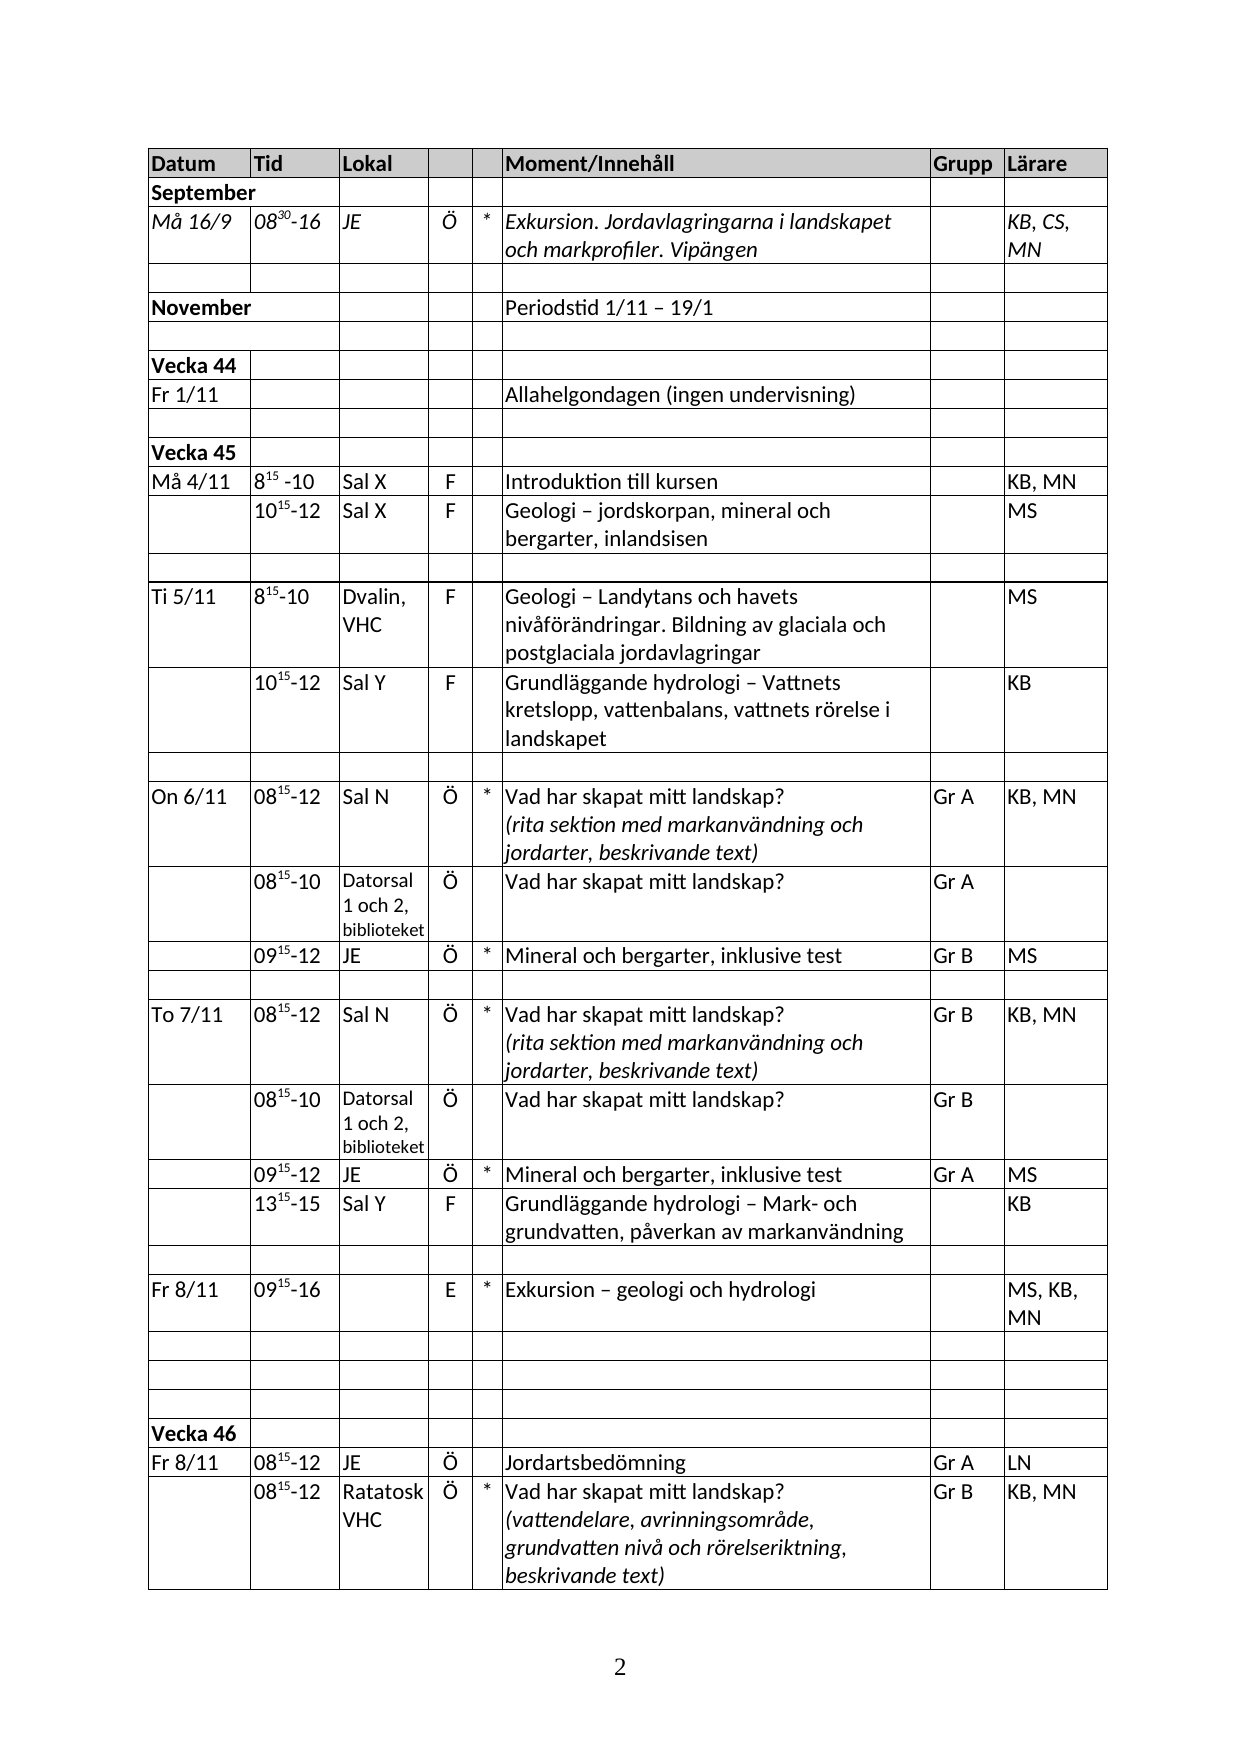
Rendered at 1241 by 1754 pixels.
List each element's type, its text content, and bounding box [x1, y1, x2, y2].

table_cell Ti 5/11 [149, 583, 250, 667]
table_cell [340, 380, 428, 408]
table_cell [503, 322, 930, 350]
table_cell [473, 438, 502, 466]
table_cell Vecka 45 [149, 438, 250, 466]
table_cell [149, 1390, 250, 1418]
table_cell [503, 1419, 930, 1447]
table_cell [931, 1332, 1004, 1360]
table_header Lärare [1005, 149, 1107, 177]
table_cell [251, 351, 339, 379]
table_cell [931, 380, 1004, 408]
table_cell [503, 351, 930, 379]
table_cell [251, 554, 339, 581]
table_cell Grundläggande hydrologi – Vattnets kretslopp, vattenbalans, vattnets rörelse i landskapet [503, 668, 930, 752]
table_cell Geologi – Landytans och havets nivåförändringar. Bildning av glaciala och postglaciala jordavlagringar [503, 583, 930, 667]
table_cell [1005, 264, 1107, 292]
table_cell [340, 351, 428, 379]
table_cell Ö [429, 1160, 472, 1188]
table_cell [429, 554, 472, 581]
table_cell E [429, 1275, 472, 1331]
table_cell [473, 380, 502, 408]
table_cell [503, 1390, 930, 1418]
table_cell [473, 496, 502, 552]
table_cell * [473, 782, 502, 866]
table_cell [1005, 971, 1107, 999]
table_cell [473, 867, 502, 941]
table_cell [473, 467, 502, 495]
table_cell [473, 1085, 502, 1159]
table_cell [429, 293, 472, 321]
table_cell Jordartsbedömning [503, 1448, 930, 1476]
table_cell KB, MN [1005, 1000, 1107, 1084]
table_cell Dvalin, VHC [340, 583, 428, 667]
table_cell [251, 1390, 339, 1418]
table_cell [429, 438, 472, 466]
table_cell [503, 554, 930, 581]
table_cell MS [1005, 1160, 1107, 1188]
table_cell [149, 1332, 250, 1360]
table_cell [340, 322, 428, 350]
table_cell [429, 1390, 472, 1418]
table_cell Exkursion. Jordavlagringarna i landskapet och markprofiler. Vipängen [503, 207, 930, 263]
table_cell [1005, 322, 1107, 350]
table_cell [931, 971, 1004, 999]
table_cell [429, 322, 472, 350]
table_cell September [149, 178, 339, 206]
table_cell [149, 1160, 250, 1188]
table_cell [1005, 867, 1107, 941]
table_cell Sal N [340, 1000, 428, 1084]
table_cell 815-10 [251, 583, 339, 667]
table_cell Gr A [931, 867, 1004, 941]
table_cell Vad har skapat mitt landskap? [503, 1085, 930, 1159]
table_cell [503, 1361, 930, 1389]
table_cell [340, 753, 428, 781]
table_cell [149, 1085, 250, 1159]
table_cell LN [1005, 1448, 1107, 1476]
table_cell [251, 1361, 339, 1389]
table_cell Gr A [931, 1160, 1004, 1188]
table_cell Vecka 46 [149, 1419, 250, 1447]
table_cell 0815-12 [251, 1448, 339, 1476]
table_cell [473, 178, 502, 206]
table_cell [1005, 380, 1107, 408]
table_cell [931, 322, 1004, 350]
table_cell [931, 583, 1004, 667]
table_cell 0815-12 [251, 1000, 339, 1084]
table_cell KB [1005, 668, 1107, 752]
table_cell [473, 971, 502, 999]
table_cell [931, 409, 1004, 437]
table_cell 0915-12 [251, 1160, 339, 1188]
table_cell [251, 1246, 339, 1274]
table_cell [931, 1275, 1004, 1331]
table_cell [931, 438, 1004, 466]
table_cell Datorsal 1 och 2, biblioteket [340, 867, 428, 941]
table_cell [931, 1189, 1004, 1245]
table_cell Gr B [931, 1000, 1004, 1084]
table_cell 0815-12 [251, 782, 339, 866]
table_cell * [473, 1275, 502, 1331]
table_header Moment/Innehåll [503, 149, 930, 177]
table_cell Sal Y [340, 668, 428, 752]
table_cell [340, 1246, 428, 1274]
table_cell [1005, 1332, 1107, 1360]
table_header [473, 149, 502, 177]
table_cell [340, 438, 428, 466]
table_cell [503, 409, 930, 437]
table_cell Exkursion – geologi och hydrologi [503, 1275, 930, 1331]
table_cell MS [1005, 496, 1107, 552]
table_cell [503, 1332, 930, 1360]
table_cell [1005, 438, 1107, 466]
table_cell [429, 351, 472, 379]
table_cell Ö [429, 1448, 472, 1476]
table_cell [473, 409, 502, 437]
table_cell Fr 8/11 [149, 1275, 250, 1331]
table_cell [931, 351, 1004, 379]
table_cell [429, 753, 472, 781]
table_cell [473, 583, 502, 667]
table_cell [1005, 1390, 1107, 1418]
table_cell KB, CS, MN [1005, 207, 1107, 263]
table_cell [340, 971, 428, 999]
table_cell 0815-10 [251, 867, 339, 941]
table_cell Vecka 44 [149, 351, 250, 379]
table_cell Sal Y [340, 1189, 428, 1245]
table_cell Fr 8/11 [149, 1448, 250, 1476]
table_cell [931, 1361, 1004, 1389]
table_cell [473, 1332, 502, 1360]
table_cell [931, 178, 1004, 206]
table_cell [251, 380, 339, 408]
table_cell * [473, 1000, 502, 1084]
table_cell JE [340, 942, 428, 970]
table_header [429, 149, 472, 177]
table_cell [149, 942, 250, 970]
table_cell Sal X [340, 496, 428, 552]
table_cell * [473, 1477, 502, 1589]
table_cell MS, KB, MN [1005, 1275, 1107, 1331]
table_cell [931, 207, 1004, 263]
table_cell Grundläggande hydrologi – Mark- och grundvatten, påverkan av markanvändning [503, 1189, 930, 1245]
table_cell [931, 668, 1004, 752]
table_cell [340, 293, 428, 321]
table_cell Ö [429, 942, 472, 970]
table_cell [251, 1332, 339, 1360]
table_cell [149, 554, 250, 581]
table_cell [340, 1332, 428, 1360]
table_cell [340, 1419, 428, 1447]
table_cell Geologi – jordskorpan, mineral och bergarter, inlandsisen [503, 496, 930, 552]
table_cell F [429, 583, 472, 667]
table_cell Datorsal 1 och 2, biblioteket [340, 1085, 428, 1159]
table_cell [1005, 1085, 1107, 1159]
table_cell * [473, 1160, 502, 1188]
table_cell JE [340, 1160, 428, 1188]
table_cell [340, 554, 428, 581]
table_cell [473, 668, 502, 752]
table_header Lokal [340, 149, 428, 177]
table_cell [429, 178, 472, 206]
table_cell [429, 1332, 472, 1360]
table_cell [931, 1246, 1004, 1274]
table_cell [473, 264, 502, 292]
table_cell 0815-10 [251, 1085, 339, 1159]
table_cell [931, 1390, 1004, 1418]
table_cell [931, 293, 1004, 321]
table_cell * [473, 942, 502, 970]
table_cell [1005, 178, 1107, 206]
table_cell [149, 867, 250, 941]
table_cell To 7/11 [149, 1000, 250, 1084]
table_cell [429, 1419, 472, 1447]
table_cell F [429, 467, 472, 495]
table_cell 0915-12 [251, 942, 339, 970]
table_cell [503, 971, 930, 999]
table_cell Periodstid 1/11 – 19/1 [503, 293, 930, 321]
table_cell [473, 351, 502, 379]
table_cell 0915-16 [251, 1275, 339, 1331]
table_cell [473, 1448, 502, 1476]
table_cell [251, 409, 339, 437]
table_cell On 6/11 [149, 782, 250, 866]
table_cell 0830-16 [251, 207, 339, 263]
table_cell Ö [429, 782, 472, 866]
table_cell [340, 409, 428, 437]
table_cell KB, MN [1005, 782, 1107, 866]
table_header Grupp [931, 149, 1004, 177]
table_cell [149, 753, 250, 781]
table_cell [429, 971, 472, 999]
table_cell [149, 264, 250, 292]
table_cell Mineral och bergarter, inklusive test [503, 1160, 930, 1188]
table_cell [1005, 409, 1107, 437]
table_cell [1005, 753, 1107, 781]
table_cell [503, 1477, 930, 1589]
table_cell Sal N [340, 782, 428, 866]
table_cell [149, 1477, 250, 1589]
table_cell [149, 668, 250, 752]
table_cell MS [1005, 583, 1107, 667]
table_cell Fr 1/11 [149, 380, 250, 408]
table_cell Ö [429, 1000, 472, 1084]
table_cell [503, 178, 930, 206]
table_cell [251, 264, 339, 292]
table_cell Vad har skapat mitt landskap? (rita sektion med markanvändning och jordarter, beskrivande text) [503, 782, 930, 866]
table_cell [340, 1361, 428, 1389]
table_cell 0815-12 [251, 1477, 339, 1589]
table_cell [1005, 1419, 1107, 1447]
table_cell November [149, 293, 339, 321]
table_cell KB, MN [1005, 1477, 1107, 1589]
table_cell [149, 1189, 250, 1245]
table_cell Gr A [931, 1448, 1004, 1476]
table_cell Må 16/9 [149, 207, 250, 263]
table_cell [149, 409, 250, 437]
table_cell [340, 264, 428, 292]
table_cell [149, 1361, 250, 1389]
table_cell [1005, 554, 1107, 581]
table_cell Sal X [340, 467, 428, 495]
table_cell [473, 1390, 502, 1418]
table_cell [473, 1419, 502, 1447]
table_cell Gr A [931, 782, 1004, 866]
table_cell [931, 467, 1004, 495]
table_cell 1015-12 [251, 496, 339, 552]
table_cell Ratatosk VHC [340, 1477, 428, 1589]
table_cell [149, 496, 250, 552]
table_cell Mineral och bergarter, inklusive test [503, 942, 930, 970]
table_cell [149, 1246, 250, 1274]
table_cell [429, 409, 472, 437]
table_cell [473, 554, 502, 581]
table_cell Gr B [931, 1085, 1004, 1159]
table_cell [251, 438, 339, 466]
table_cell Ö [429, 207, 472, 263]
table_cell MS [1005, 942, 1107, 970]
table_cell [340, 1390, 428, 1418]
table_cell KB, MN [1005, 467, 1107, 495]
table_cell [473, 322, 502, 350]
table_cell KB [1005, 1189, 1107, 1245]
table_header Datum [149, 149, 250, 177]
table_cell [473, 1361, 502, 1389]
table_cell Ö [429, 1477, 472, 1589]
table_cell [251, 1419, 339, 1447]
table_cell [473, 1246, 502, 1274]
table_cell JE [340, 207, 428, 263]
table_cell [429, 1246, 472, 1274]
table_cell [503, 438, 930, 466]
table_cell [931, 264, 1004, 292]
table_cell Vad har skapat mitt landskap? (rita sektion med markanvändning och jordarter, beskrivande text) [503, 1000, 930, 1084]
table_cell Gr B [931, 1477, 1004, 1589]
table_cell [1005, 351, 1107, 379]
table_cell 1015-12 [251, 668, 339, 752]
table_cell F [429, 1189, 472, 1245]
table_cell [429, 1361, 472, 1389]
table_cell Vad har skapat mitt landskap? [503, 867, 930, 941]
table_cell Allahelgondagen (ingen undervisning) [503, 380, 930, 408]
table_cell [1005, 1361, 1107, 1389]
table_cell [340, 178, 428, 206]
table_cell Ö [429, 867, 472, 941]
table_cell [251, 753, 339, 781]
table_cell Introduktion till kursen [503, 467, 930, 495]
table_cell 815 -10 [251, 467, 339, 495]
table_cell [931, 496, 1004, 552]
table_cell JE [340, 1448, 428, 1476]
table_cell [473, 293, 502, 321]
table_cell [503, 753, 930, 781]
table_header Tid [251, 149, 339, 177]
table_cell [473, 1189, 502, 1245]
table_cell [429, 264, 472, 292]
table_cell [931, 753, 1004, 781]
table_cell [503, 264, 930, 292]
table_cell F [429, 668, 472, 752]
table_cell [1005, 1246, 1107, 1274]
table_cell [503, 1246, 930, 1274]
table_cell [1005, 293, 1107, 321]
table_cell [931, 1419, 1004, 1447]
table_cell Må 4/11 [149, 467, 250, 495]
table_cell [429, 380, 472, 408]
table_cell 1315-15 [251, 1189, 339, 1245]
table_cell [340, 1275, 428, 1331]
table_cell Gr B [931, 942, 1004, 970]
table_cell [149, 971, 250, 999]
table_cell Ö [429, 1085, 472, 1159]
table_cell [931, 554, 1004, 581]
table_cell [251, 971, 339, 999]
table_cell F [429, 496, 472, 552]
table_cell * [473, 207, 502, 263]
table_cell [149, 322, 339, 350]
table_cell [473, 753, 502, 781]
